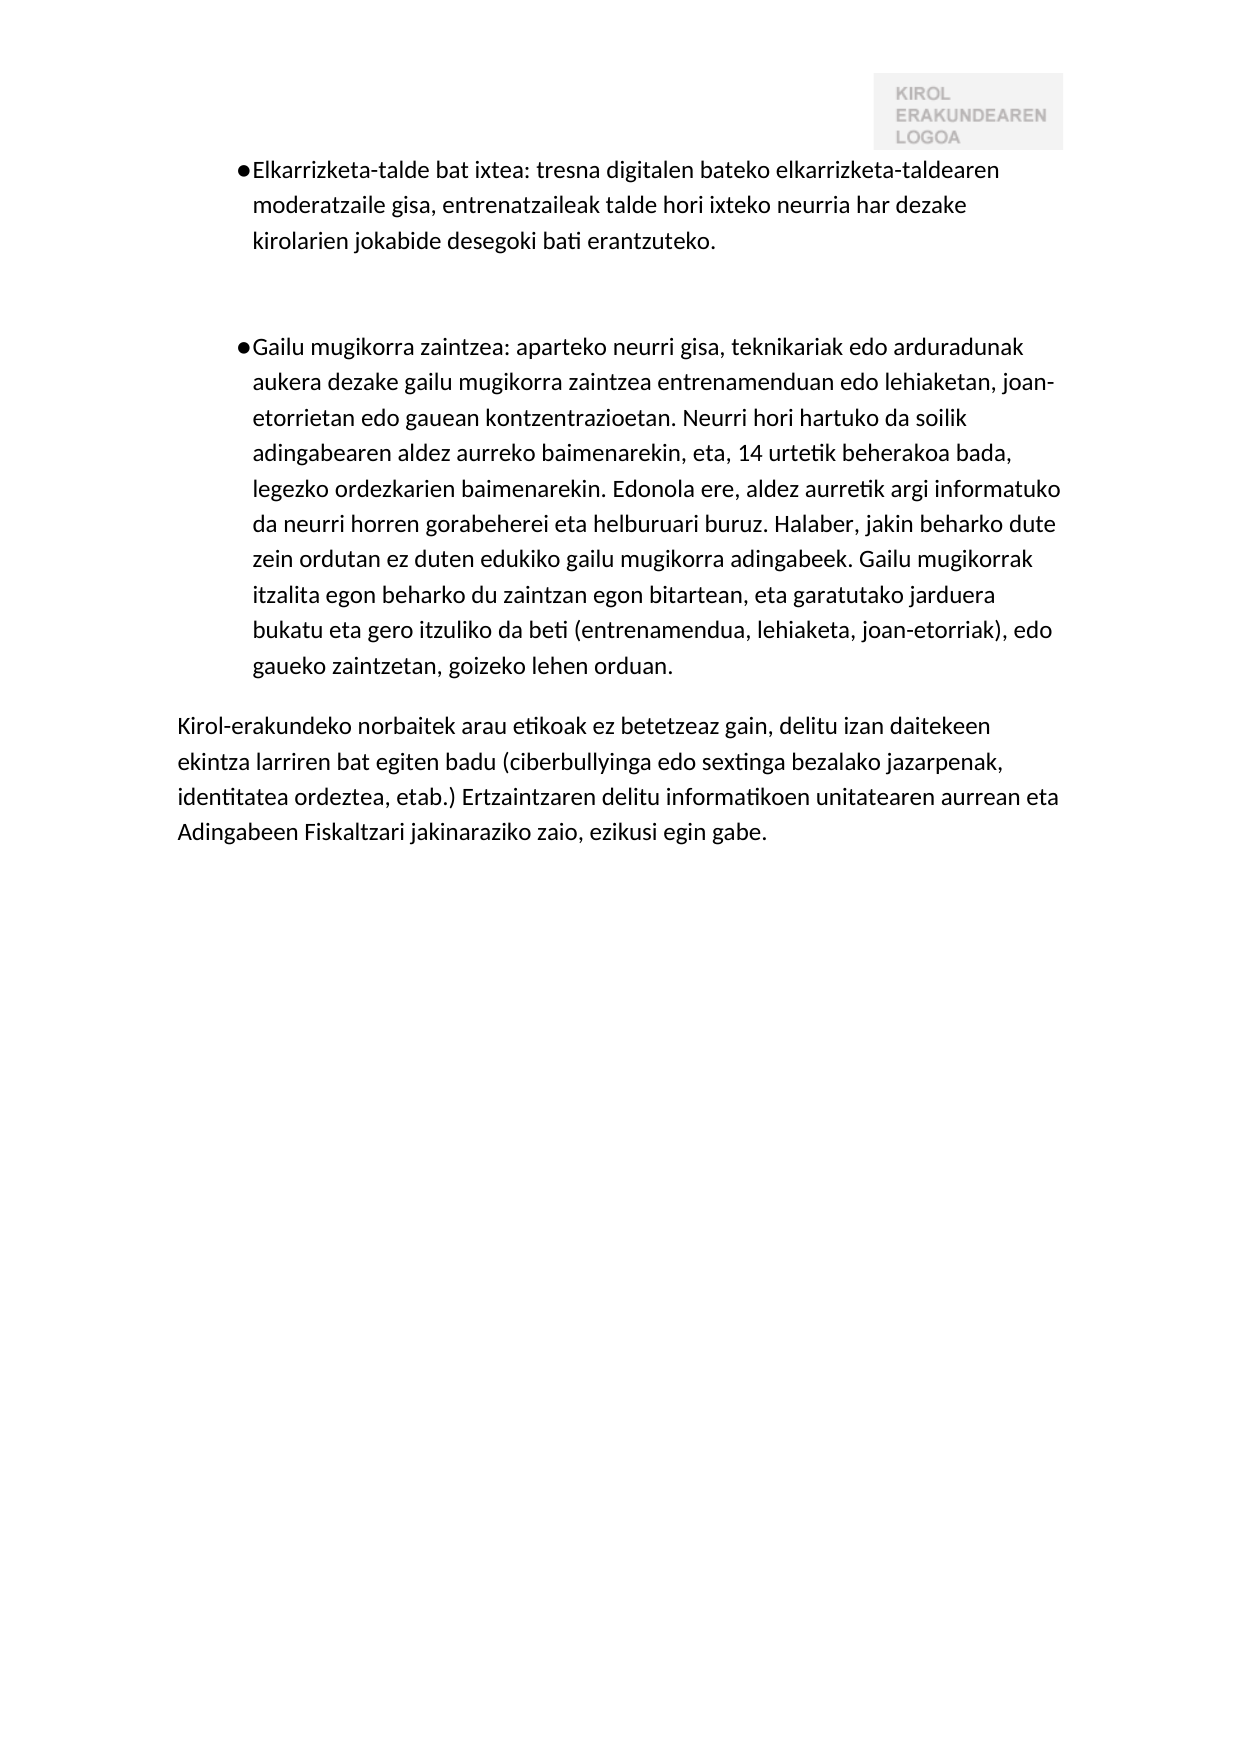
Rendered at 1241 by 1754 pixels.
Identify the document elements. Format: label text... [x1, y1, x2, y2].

list Gailu mugikorra zaintzea: aparteko neurri gisa, teknikariak edo arduradunak aukera dezake gailu mugikorra zaintzea entrenamenduan edo lehiaketan, joan-etorrietan edo gauean kontzentrazioetan. Neurri hori hartuko da soilik adingabearen aldez aurreko baimenarekin, eta, 14 urtetik beherakoa bada, legezko ordezkarien baimenarekin. Edonola ere, aldez aurretik argi informatuko da neurri horren gorabeherei eta helburuari buruz. Halaber, jakin beharko dute zein ordutan ez duten edukiko gailu mugikorra adingabeek. Gailu mugikorrak itzalita egon beharko du zaintzan egon bitartean, eta garatutako jarduera bukatu eta gero itzuliko da beti (entrenamendua, lehiaketa, joan-etorriak), edo gaueko zaintzetan, goizeko lehen orduan. [236, 326, 1063, 680]
list Elkarrizketa-talde bat ixtea: tresna digitalen bateko elkarrizketa-taldearen [236, 149, 1063, 184]
list moderatzaile gisa, entrenatzaileak talde hori ixteko neurria har dezake kirolarien jokabide desegoki bati erantzuteko. [252, 184, 1063, 255]
picture [873, 73, 1064, 150]
text Kirol-erakundeko norbaitek arau etikoak ez betetzeaz gain, delitu izan daitekeen ekintza larriren bat egiten badu (ciberbullyinga edo sextinga bezalako jazarpenak, identitatea ordeztea, etab.) Ertzaintzaren delitu informatikoen unitatearen aurrean eta Adingabeen Fiskaltzari jakinaraziko zaio, ezikusi egin gabe. [177, 705, 1063, 847]
